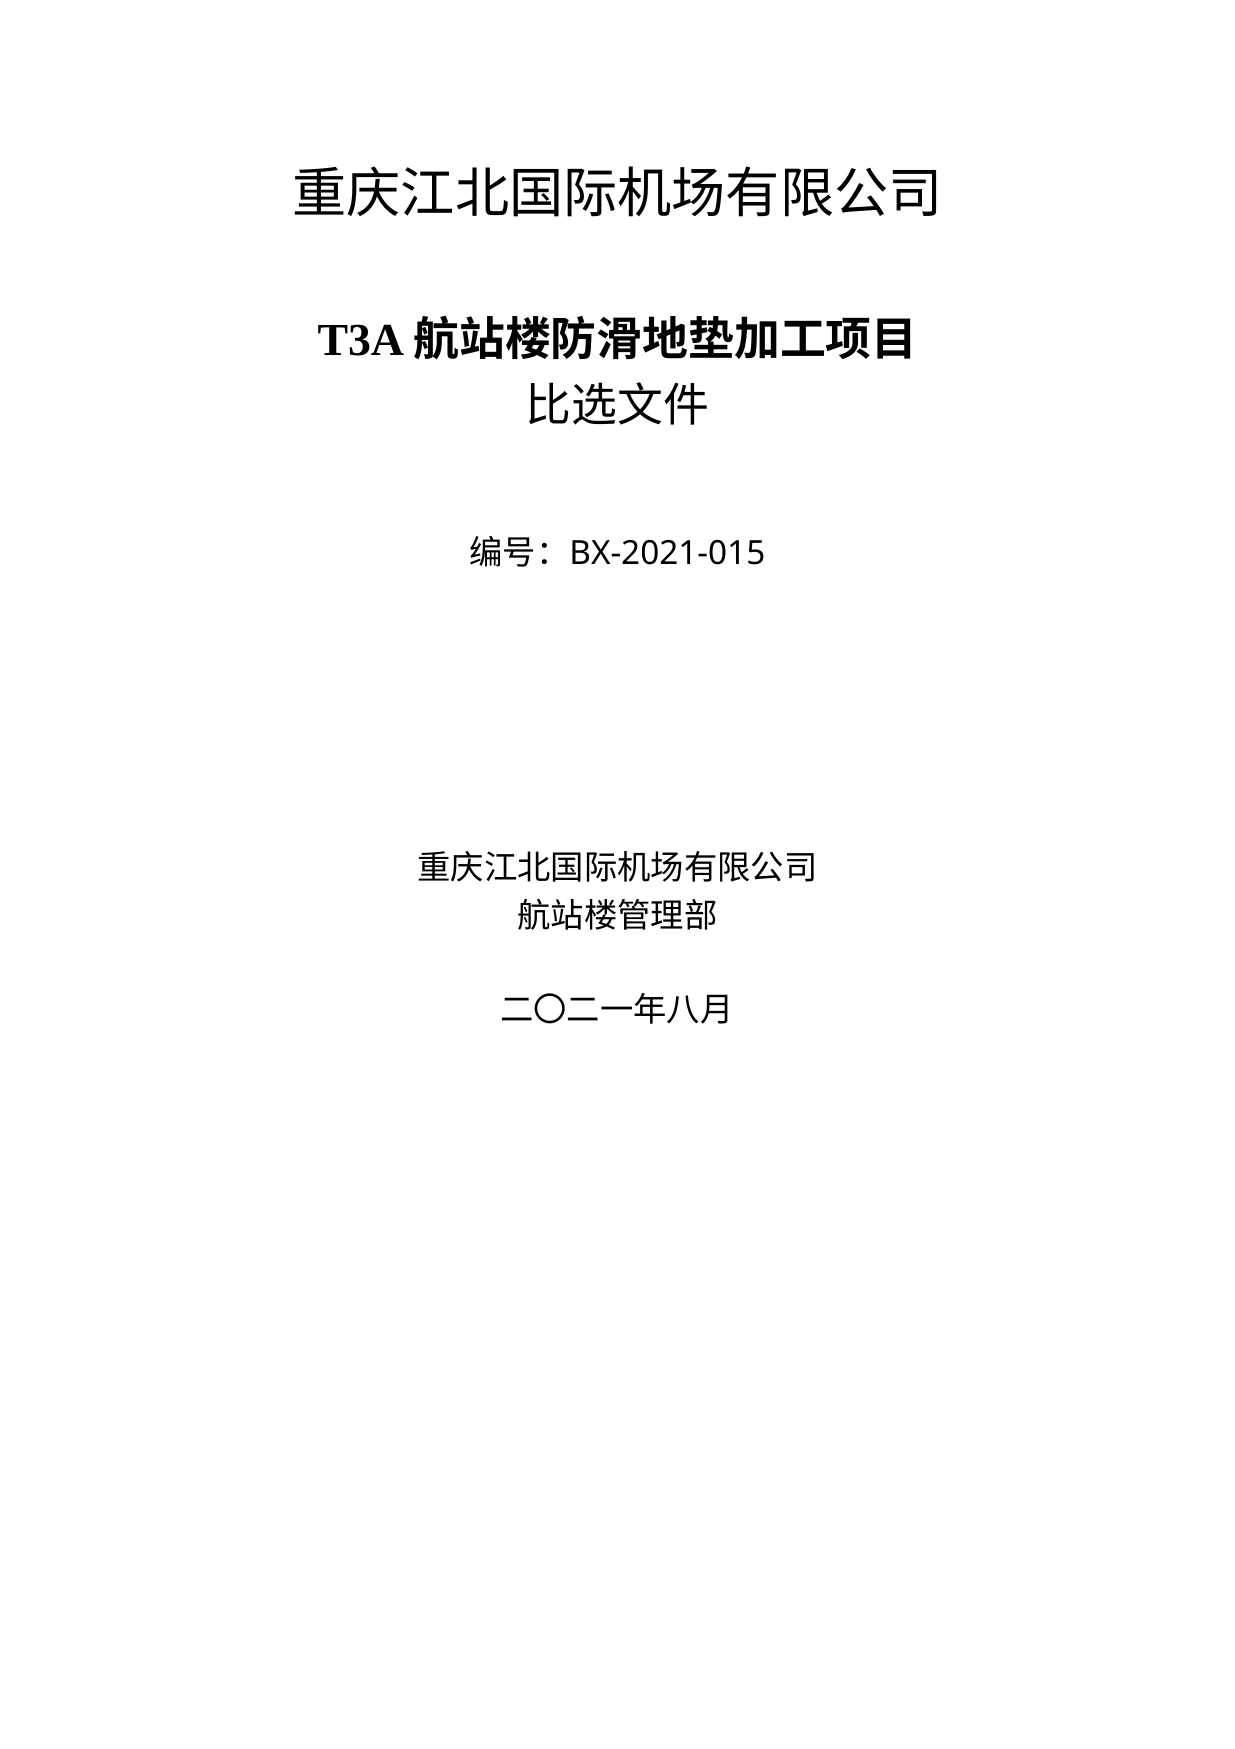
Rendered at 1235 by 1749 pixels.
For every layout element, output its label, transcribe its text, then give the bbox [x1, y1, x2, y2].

text 比选文件 [150, 368, 1084, 435]
text 重庆江北国际机场有限公司 [150, 150, 1084, 228]
text T3A航站楼防滑地垫加工项目 [150, 302, 1084, 368]
text 二〇二一年八月 [150, 983, 1084, 1031]
text 重庆江北国际机场有限公司 [150, 841, 1084, 889]
text 航站楼管理部 [150, 889, 1084, 937]
text 编号：BX-2021-015 [150, 526, 1084, 574]
